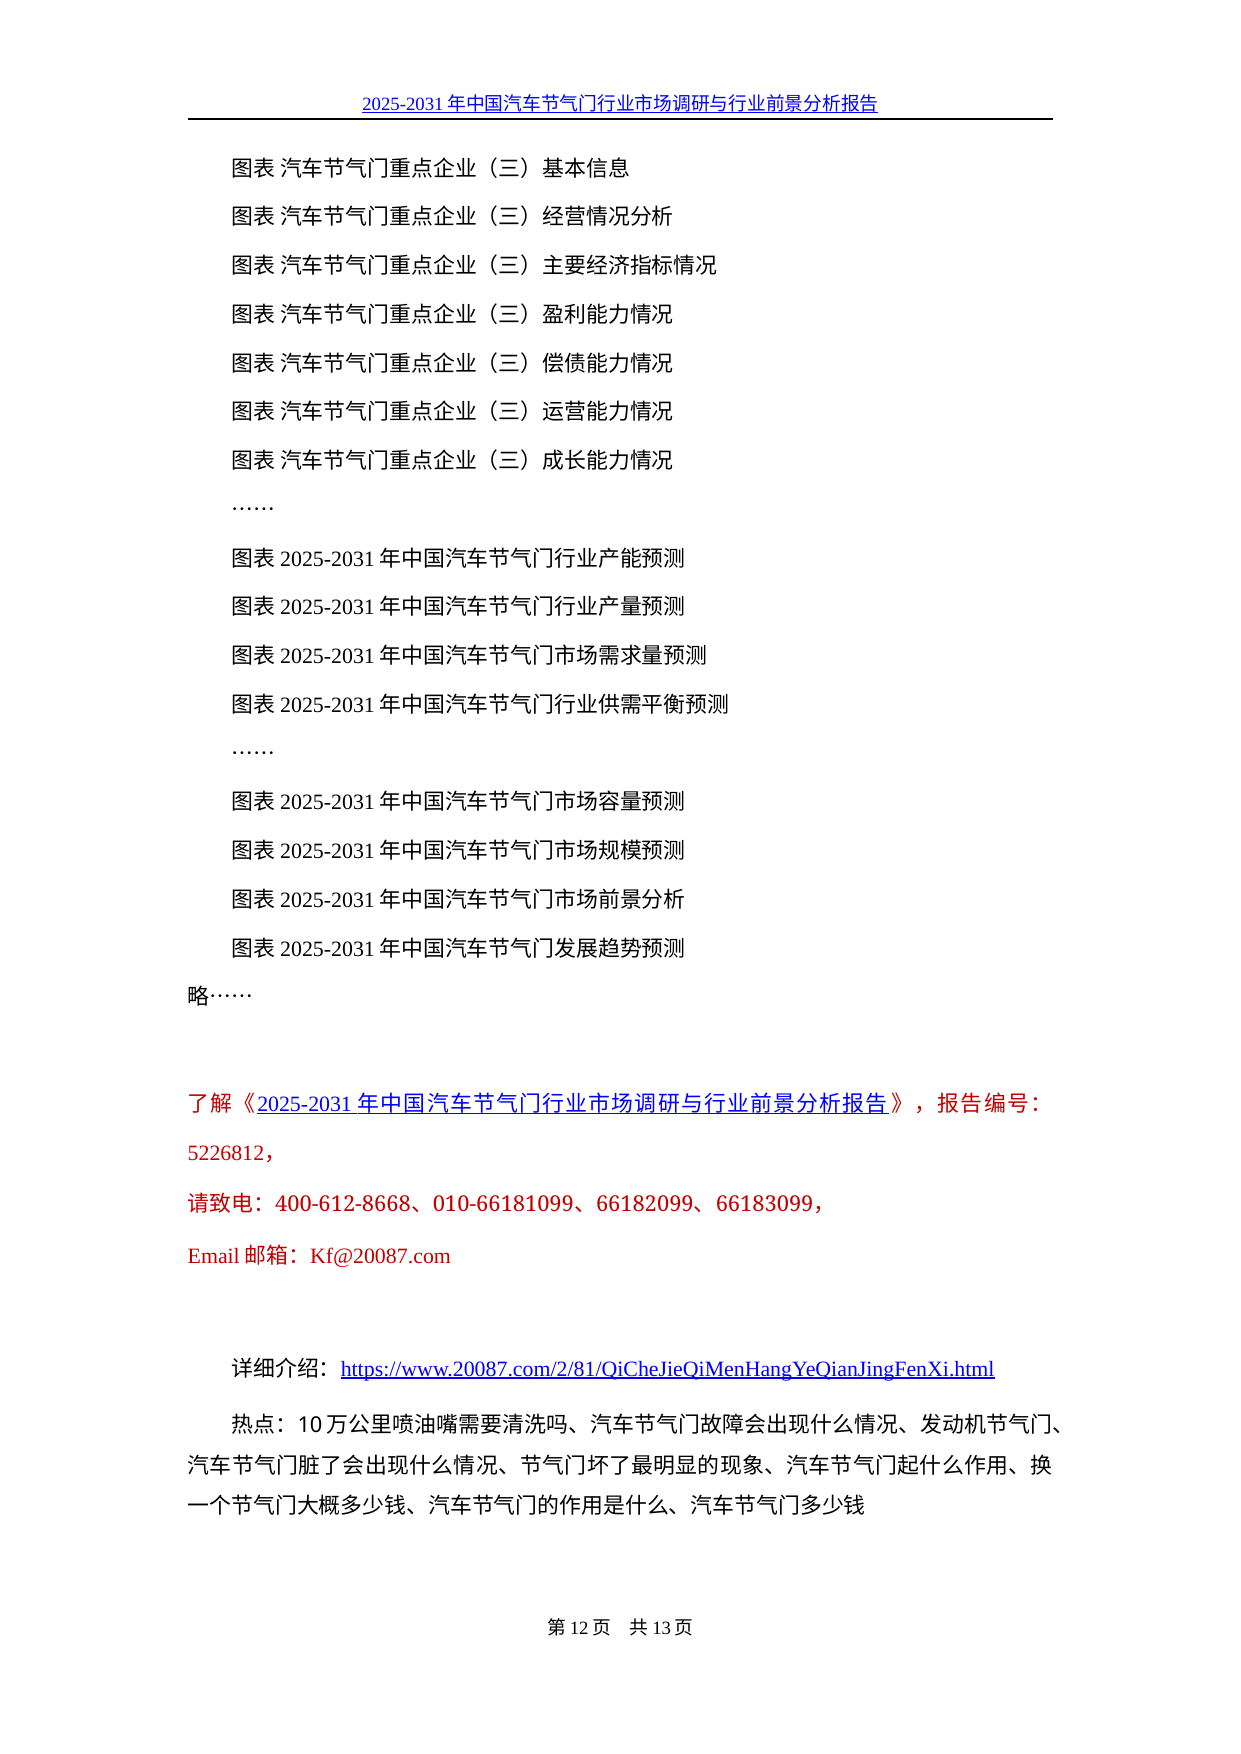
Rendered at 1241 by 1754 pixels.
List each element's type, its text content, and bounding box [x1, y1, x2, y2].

text 热点：10万公里喷油嘴需要清洗吗、汽车节气门故障会出现什么情况、发动机节气门、汽车节气门脏了会出现什么情况、节气门坏了最明显的现象、汽车节气门起什么作用、换一个节气门大概多少钱、汽车节气门的作用是什么、汽车节气门多少钱 [187, 1407, 1053, 1521]
text 了解《2025-2031年中国汽车节气门行业市场调研与行业前景分析报告》，报告编号：5226812， [187, 1085, 1053, 1167]
text Email邮箱：Kf@20087.com [187, 1237, 1053, 1270]
text 详细介绍：https://www.20087.com/2/81/QiCheJieQiMenHangYeQianJingFenXi.html [187, 1350, 1053, 1383]
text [187, 150, 1053, 1011]
text 请致电：400-612-8668、010-66181099、66182099、66183099， [187, 1186, 1053, 1218]
